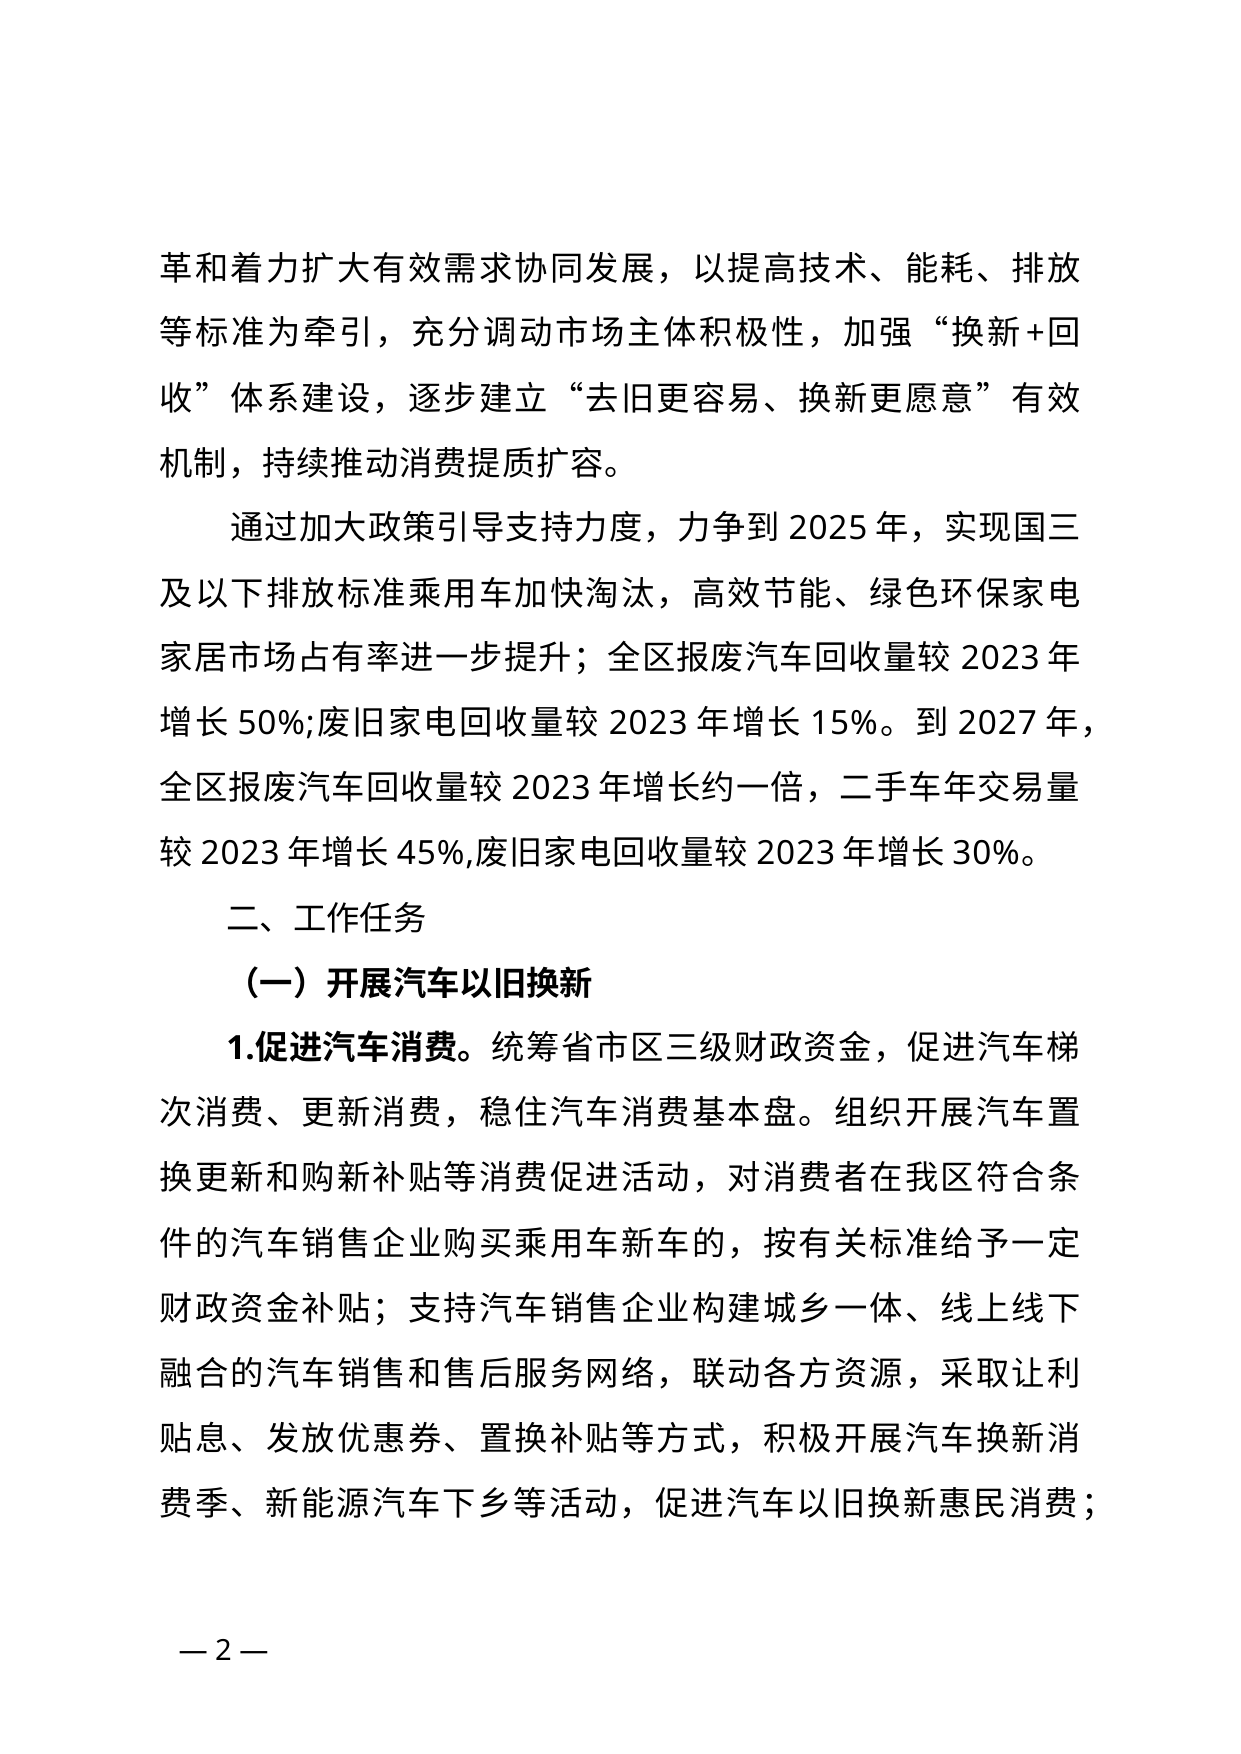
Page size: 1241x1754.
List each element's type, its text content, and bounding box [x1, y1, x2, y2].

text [159, 1013, 1081, 1533]
text 二、工作任务 [159, 883, 1081, 948]
text （一）开展汽车以旧换新 [159, 948, 1081, 1013]
text 通过加大政策引导支持力度，力争到2025年，实现国三及以下排放标准乘用车加快淘汰，高效节能、绿色环保家电家居市场占有率进一步提升；全区报废汽车回收量较2023年增长50%;废旧家电回收量较2023年增长15%。到2027年，全区报废汽车回收量较2023年增长约一倍，二手车年交易量较2023年增长45%,废旧家电回收量较2023年增长30%。 [159, 493, 1081, 883]
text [159, 233, 1081, 493]
